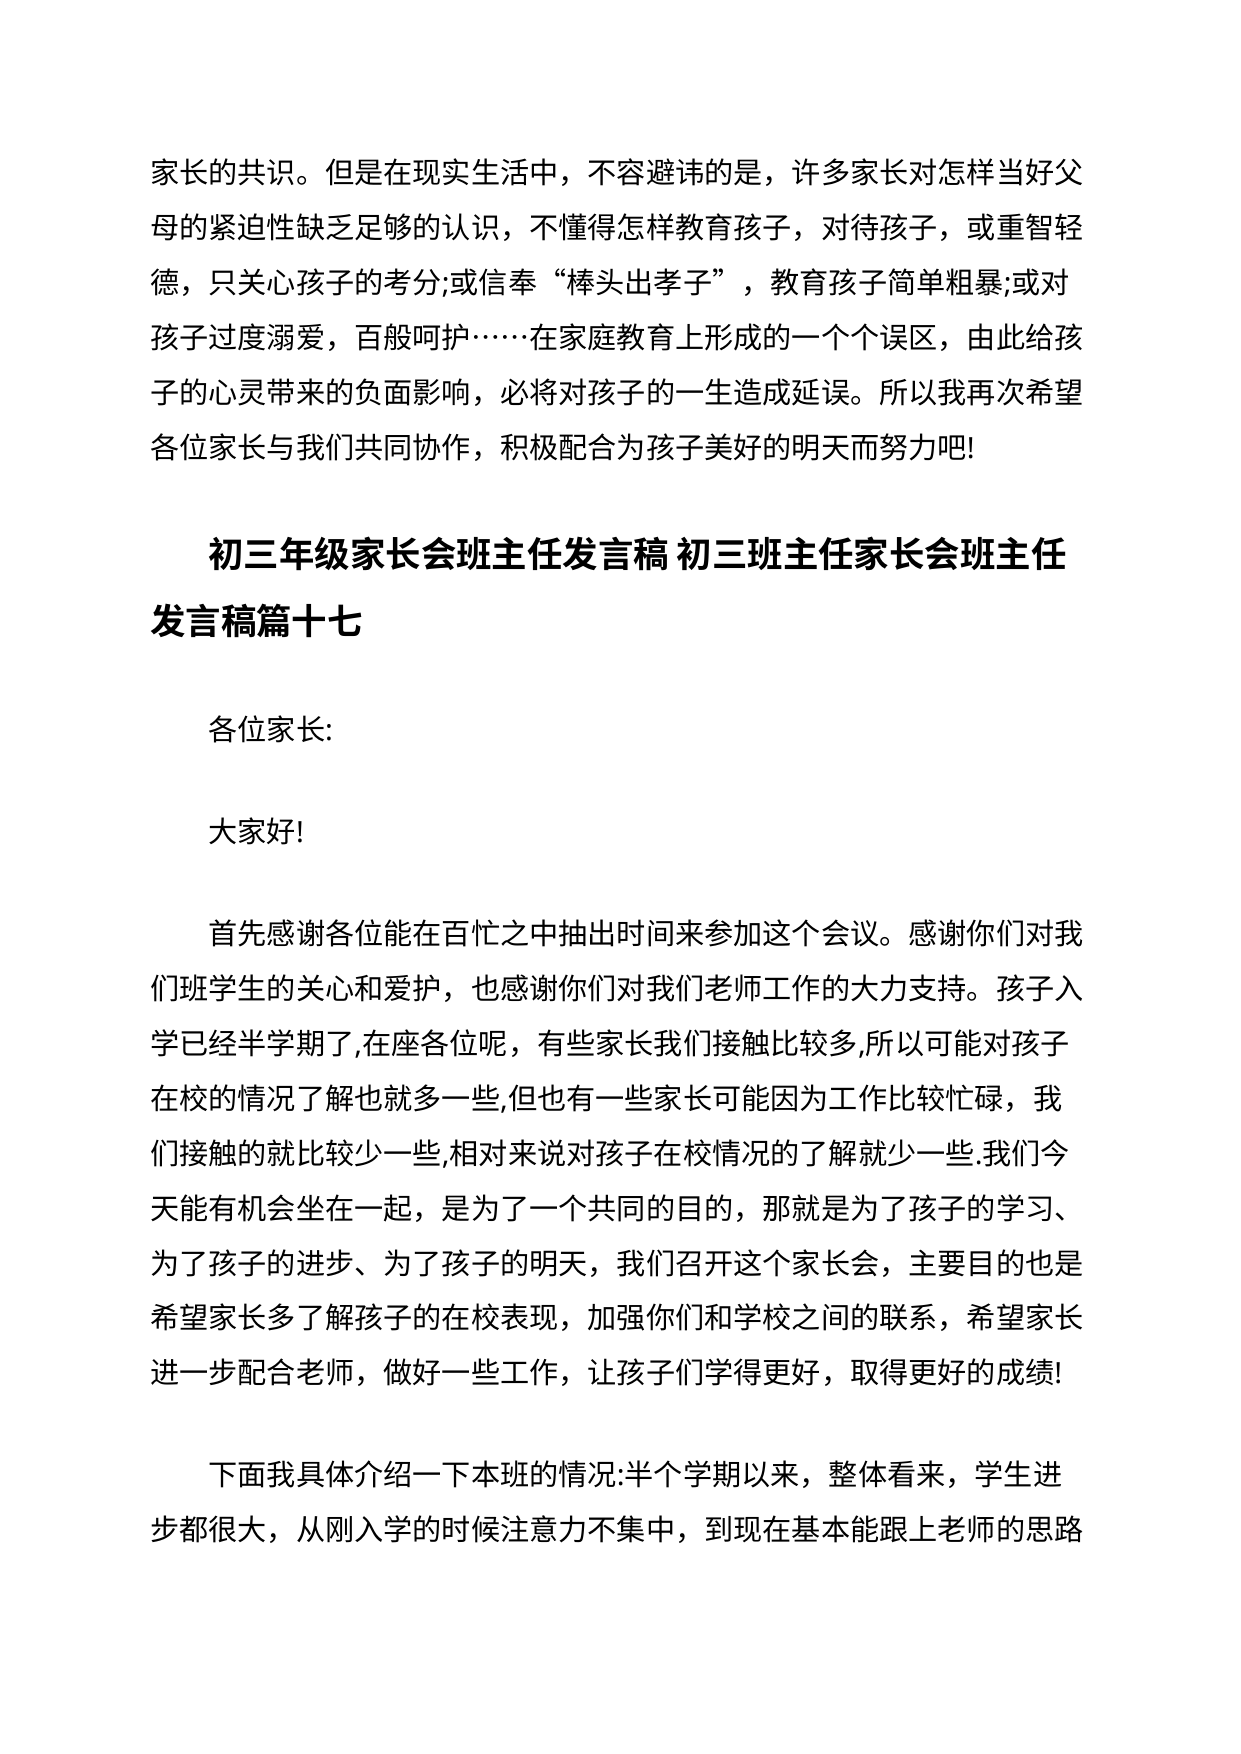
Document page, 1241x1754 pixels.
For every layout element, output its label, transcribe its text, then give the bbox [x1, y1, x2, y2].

text 初三年级家长会班主任发言稿 初三班主任家长会班主任发言稿篇十七 [150, 527, 1090, 644]
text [150, 150, 1090, 467]
text 大家好! [150, 808, 1090, 851]
text 首先感谢各位能在百忙之中抽出时间来参加这个会议。感谢你们对我们班学生的关心和爱护，也感谢你们对我们老师工作的大力支持。孩子入学已经半学期了,在座各位呢，有些家长我们接触比较多,所以可能对孩子在校的情况了解也就多一些,但也有一些家长可能因为工作比较忙碌，我们接触的就比较少一些,相对来说对孩子在校情况的了解就少一些.我们今天能有机会坐在一起，是为了一个共同的目的，那就是为了孩子的学习、为了孩子的进步、为了孩子的明天，我们召开这个家长会，主要目的也是希望家长多了解孩子的在校表现，加强你们和学校之间的联系，希望家长进一步配合老师，做好一些工作，让孩子们学得更好，取得更好的成绩! [150, 911, 1090, 1392]
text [150, 1452, 1090, 1549]
text 各位家长: [150, 707, 1090, 749]
